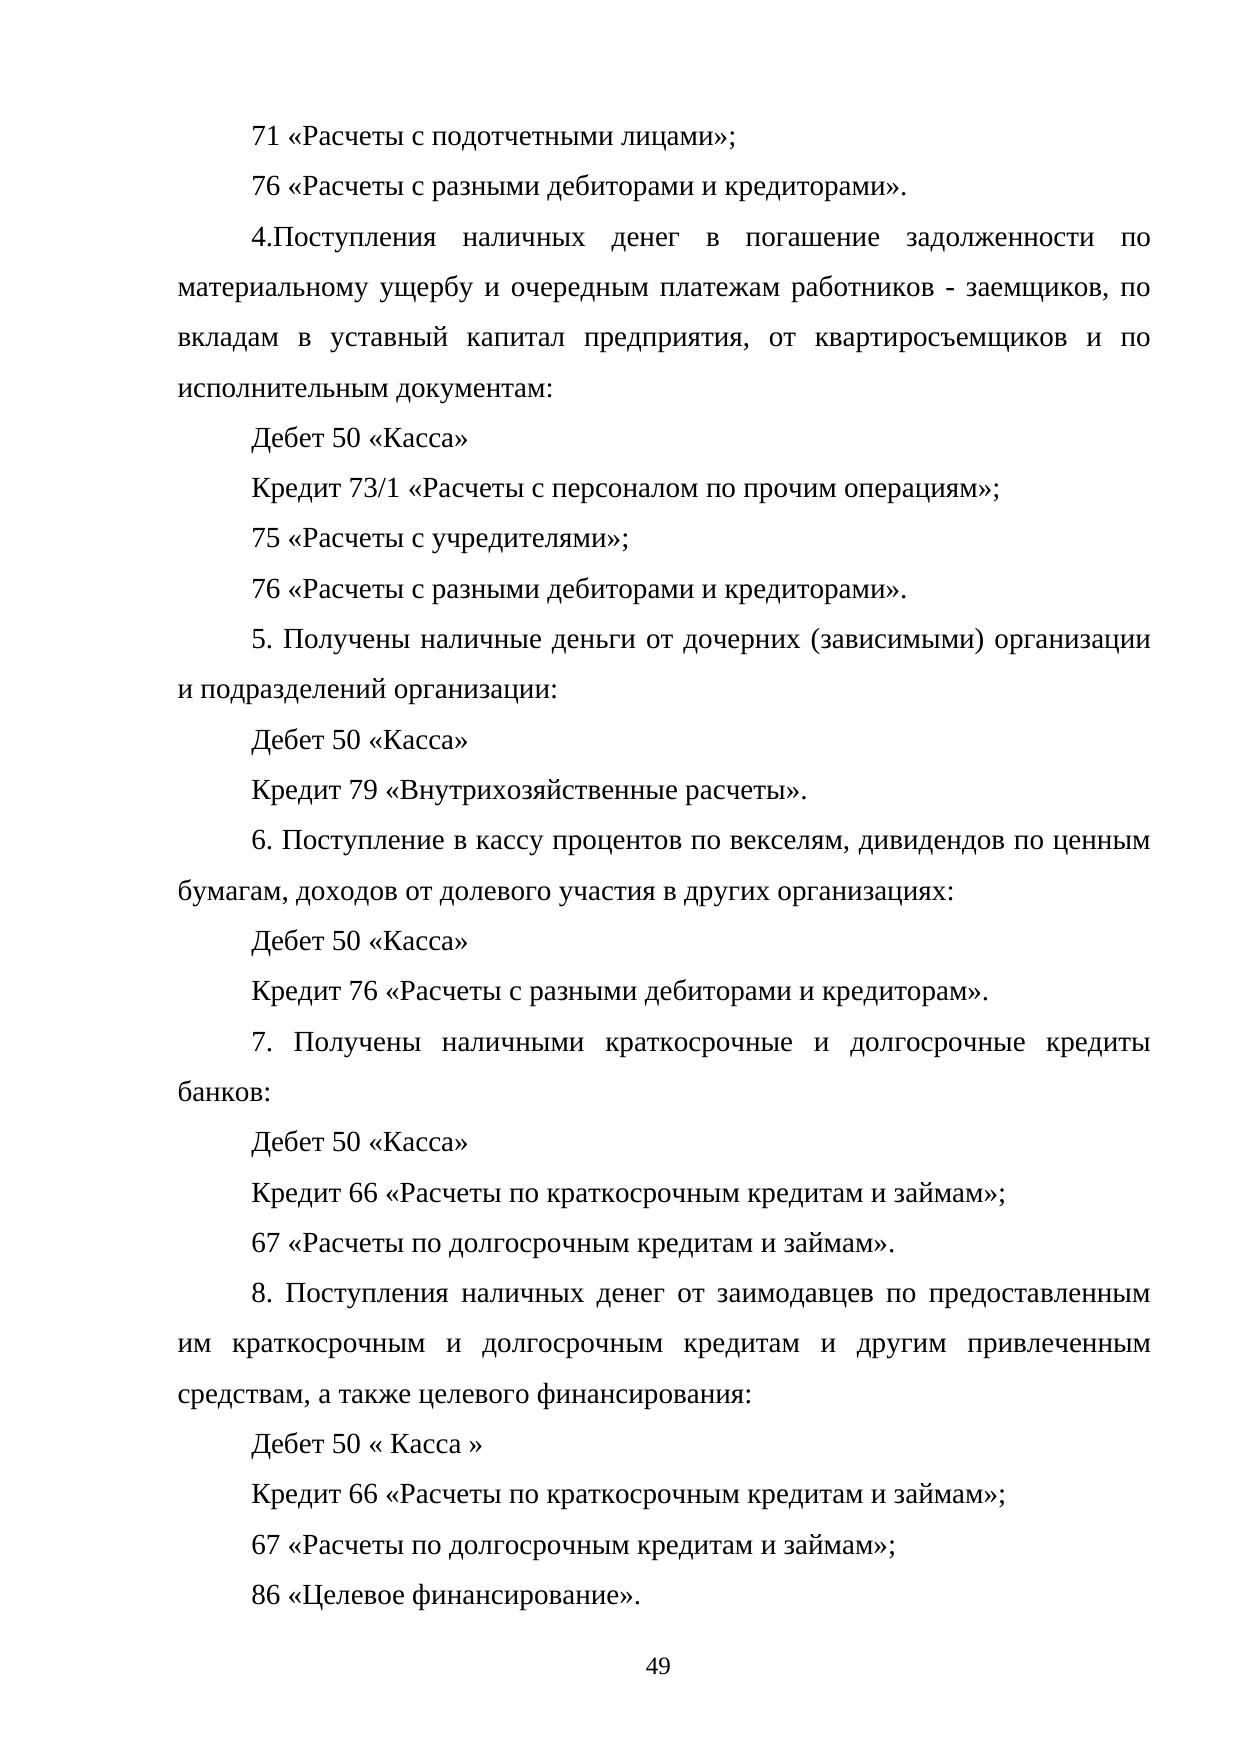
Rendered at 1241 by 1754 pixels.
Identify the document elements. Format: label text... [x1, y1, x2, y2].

text 4.Поступления наличных денег в погашение задолженности по материальному ущербу и очередным платежам работников - заемщиков, по вкладам в уставный капитал предприятия, от квартиросъемщиков и по исполнительным документам: [177, 219, 1152, 403]
text 5. Получены наличные деньги от дочерних (зависимыми) организации и подразделений организации: [177, 621, 1152, 705]
text 75 «Расчеты с учредителями»; [177, 521, 1152, 554]
text Кредит 66 «Расчеты по краткосрочным кредитам и займам»; [177, 1175, 1152, 1208]
text 67 «Расчеты по долгосрочным кредитам и займам». [177, 1225, 1152, 1258]
text Кредит 79 «Внутрихозяйственные расчеты». [177, 772, 1152, 806]
text Кредит 66 «Расчеты по краткосрочным кредитам и займам»; [177, 1477, 1152, 1510]
text Дебет 50 «Касса» [177, 1124, 1152, 1158]
text Дебет 50 «Касса» [177, 420, 1152, 453]
text 8. Поступления наличных денег от заимодавцев по предоставленным им краткосрочным и долгосрочным кредитам и другим привлеченным средствам, а также целевого финансирования: [177, 1275, 1152, 1409]
text 86 «Целевое финансирование». [177, 1577, 1152, 1611]
text 7. Получены наличными краткосрочные и долгосрочные кредиты банков: [177, 1024, 1152, 1108]
text Кредит 76 «Расчеты с разными дебиторами и кредиторам». [177, 973, 1152, 1007]
text Дебет 50 «Касса» [177, 923, 1152, 957]
text 71 «Расчеты с подотчетными лицами»; [177, 118, 1152, 152]
text Кредит 73/1 «Расчеты с персоналом по прочим операциям»; [177, 470, 1152, 504]
text Дебет 50 «Касса» [177, 722, 1152, 755]
text 76 «Расчеты с разными дебиторами и кредиторами». [177, 571, 1152, 604]
text 76 «Расчеты с разными дебиторами и кредиторами». [177, 168, 1152, 202]
text 67 «Расчеты по долгосрочным кредитам и займам»; [177, 1527, 1152, 1560]
text 6. Поступление в кассу процентов по векселям, дивидендов по ценным бумагам, доходов от долевого участия в других организациях: [177, 822, 1152, 906]
text Дебет 50 « Касса » [177, 1426, 1152, 1460]
